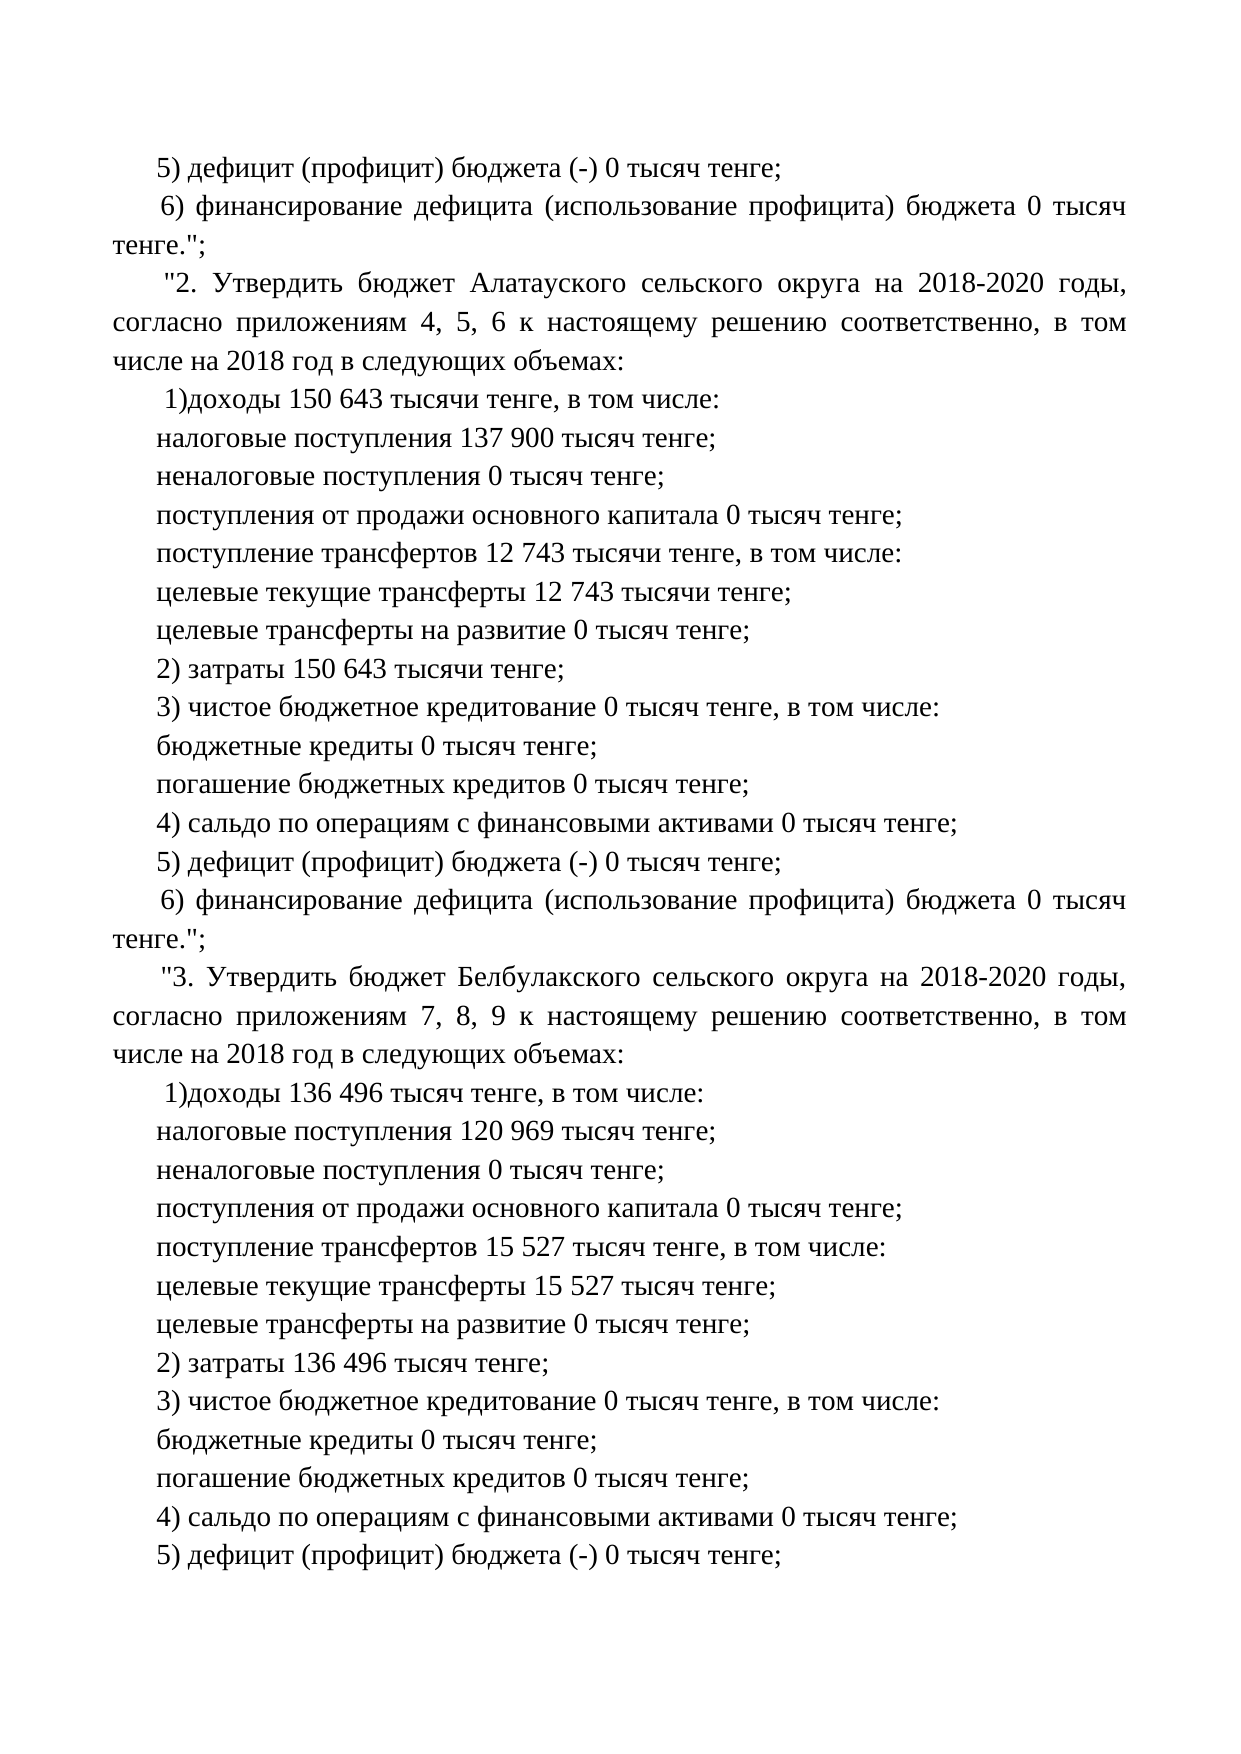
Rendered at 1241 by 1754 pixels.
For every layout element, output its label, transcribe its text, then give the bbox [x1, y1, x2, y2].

text целевые текущие трансферты 12 743 тысячи тенге; [112, 574, 1128, 607]
text 6) финансирование дефицита (использование профицита) бюджета 0 тысяч тенге."; [112, 882, 1128, 954]
text неналоговые поступления 0 тысяч тенге; [112, 458, 1128, 492]
text 4) сальдо по операциям с финансовыми активами 0 тысяч тенге; [112, 805, 1128, 839]
text целевые трансферты на развитие 0 тысяч тенге; [112, 612, 1128, 646]
text неналоговые поступления 0 тысяч тенге; [112, 1152, 1128, 1186]
text поступление трансфертов 15 527 тысяч тенге, в том числе: [112, 1229, 1128, 1263]
text 5) дефицит (профицит) бюджета (-) 0 тысяч тенге; [112, 1537, 1128, 1571]
text 2) затраты 136 496 тысяч тенге; [112, 1345, 1128, 1378]
text налоговые поступления 120 969 тысяч тенге; [112, 1113, 1128, 1147]
text 3) чистое бюджетное кредитование 0 тысяч тенге, в том числе: [112, 689, 1128, 723]
text "2. Утвердить бюджет Алатауского сельского округа на 2018-2020 годы, согласно приложениям 4, 5, 6 к настоящему решению соответственно, в том числе на 2018 год в следующих объемах: [112, 266, 1128, 376]
text "3. Утвердить бюджет Белбулакского сельского округа на 2018-2020 годы, согласно приложениям 7, 8, 9 к настоящему решению соответственно, в том числе на 2018 год в следующих объемах: [112, 959, 1128, 1070]
text 4) сальдо по операциям с финансовыми активами 0 тысяч тенге; [112, 1499, 1128, 1532]
text целевые трансферты на развитие 0 тысяч тенге; [112, 1306, 1128, 1340]
text 2) затраты 150 643 тысячи тенге; [112, 651, 1128, 684]
text бюджетные кредиты 0 тысяч тенге; [112, 1422, 1128, 1455]
text 6) финансирование дефицита (использование профицита) бюджета 0 тысяч тенге."; [112, 188, 1128, 261]
text 5) дефицит (профицит) бюджета (-) 0 тысяч тенге; [112, 150, 1128, 183]
text поступление трансфертов 12 743 тысячи тенге, в том числе: [112, 535, 1128, 569]
text 1)доходы 150 643 тысячи тенге, в том числе: [112, 381, 1128, 415]
text 3) чистое бюджетное кредитование 0 тысяч тенге, в том числе: [112, 1383, 1128, 1417]
text поступления от продажи основного капитала 0 тысяч тенге; [112, 1191, 1128, 1224]
text погашение бюджетных кредитов 0 тысяч тенге; [112, 1460, 1128, 1494]
text 1)доходы 136 496 тысяч тенге, в том числе: [112, 1075, 1128, 1108]
text целевые текущие трансферты 15 527 тысяч тенге; [112, 1268, 1128, 1301]
text поступления от продажи основного капитала 0 тысяч тенге; [112, 497, 1128, 530]
text 5) дефицит (профицит) бюджета (-) 0 тысяч тенге; [112, 844, 1128, 877]
text погашение бюджетных кредитов 0 тысяч тенге; [112, 767, 1128, 800]
text налоговые поступления 137 900 тысяч тенге; [112, 420, 1128, 453]
text бюджетные кредиты 0 тысяч тенге; [112, 728, 1128, 762]
